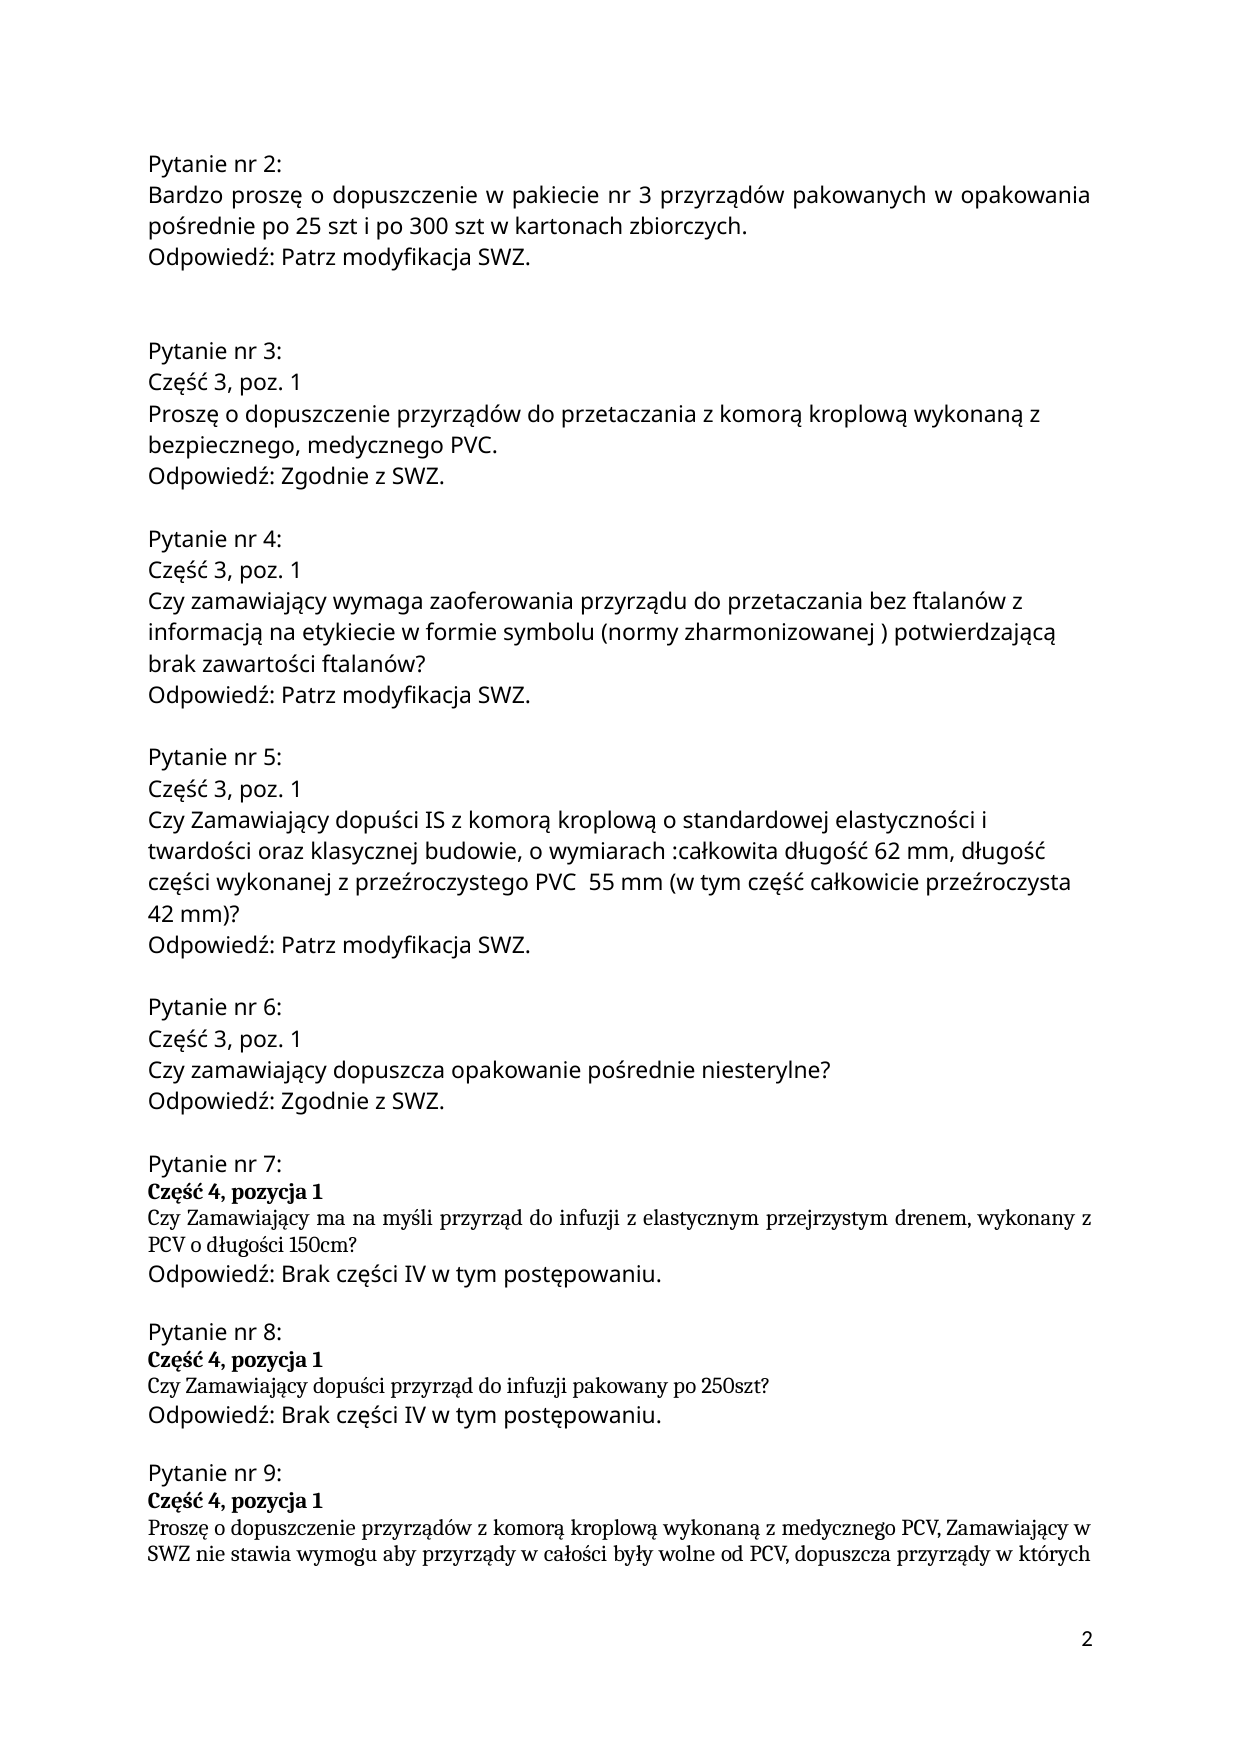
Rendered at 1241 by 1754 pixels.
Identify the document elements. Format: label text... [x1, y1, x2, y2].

text Czy zamawiający wymaga zaoferowania przyrządu do przetaczania bez ftalanów z informacją na etykiecie w formie symbolu (normy zharmonizowanej ) potwierdzającą brak zawartości ftalanów? [148, 585, 1093, 679]
text Czy Zamawiający dopuści przyrząd do infuzji pakowany po 250szt? [148, 1373, 1093, 1399]
text Część 4, pozycja 1 [148, 1179, 1093, 1205]
text Czy Zamawiający ma na myśli przyrząd do infuzji z elastycznym przejrzystym drenem, wykonany z PCV o długości 150cm? [148, 1205, 1093, 1258]
text Pytanie nr 3: [148, 335, 1093, 366]
text Pytanie nr 5: [148, 741, 1093, 773]
text Pytanie nr 4: [148, 523, 1093, 554]
text Odpowiedź: Brak części IV w tym postępowaniu. [148, 1399, 1093, 1431]
text Odpowiedź: Patrz modyfikacja SWZ. [148, 241, 1093, 273]
text Odpowiedź: Patrz modyfikacja SWZ. [148, 929, 1093, 960]
text Część 3, poz. 1 [148, 366, 1093, 398]
text Bardzo proszę o dopuszczenie w pakiecie nr 3 przyrządów pakowanych w opakowania pośrednie po 25 szt i po 300 szt w kartonach zbiorczych. [148, 179, 1093, 241]
text Odpowiedź: Brak części IV w tym postępowaniu. [148, 1258, 1093, 1289]
text Odpowiedź: Zgodnie z SWZ. [148, 1085, 1093, 1116]
text Odpowiedź: Zgodnie z SWZ. [148, 460, 1093, 491]
text Część 3, poz. 1 [148, 773, 1093, 804]
text Pytanie nr 8: [148, 1316, 1093, 1347]
text Czy Zamawiający dopuści IS z komorą kroplową o standardowej elastyczności i twardości oraz klasycznej budowie, o wymiarach :całkowita długość 62 mm, długość części wykonanej z przeźroczystego PVC 55 mm (w tym część całkowicie przeźroczysta 42 mm)? [148, 804, 1093, 929]
text Część 4, pozycja 1 [148, 1488, 1093, 1515]
text Pytanie nr 6: [148, 991, 1093, 1023]
text Pytanie nr 9: [148, 1457, 1093, 1488]
text Część 3, poz. 1 [148, 1023, 1093, 1054]
text Pytanie nr 7: [148, 1148, 1093, 1179]
text Czy zamawiający dopuszcza opakowanie pośrednie niesterylne? [148, 1054, 1093, 1085]
text Część 3, poz. 1 [148, 554, 1093, 585]
text Odpowiedź: Patrz modyfikacja SWZ. [148, 679, 1093, 710]
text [148, 1515, 1093, 1567]
text Część 4, pozycja 1 [148, 1347, 1093, 1373]
text Pytanie nr 2: [148, 148, 1093, 179]
text Proszę o dopuszczenie przyrządów do przetaczania z komorą kroplową wykonaną z bezpiecznego, medycznego PVC. [148, 398, 1093, 460]
